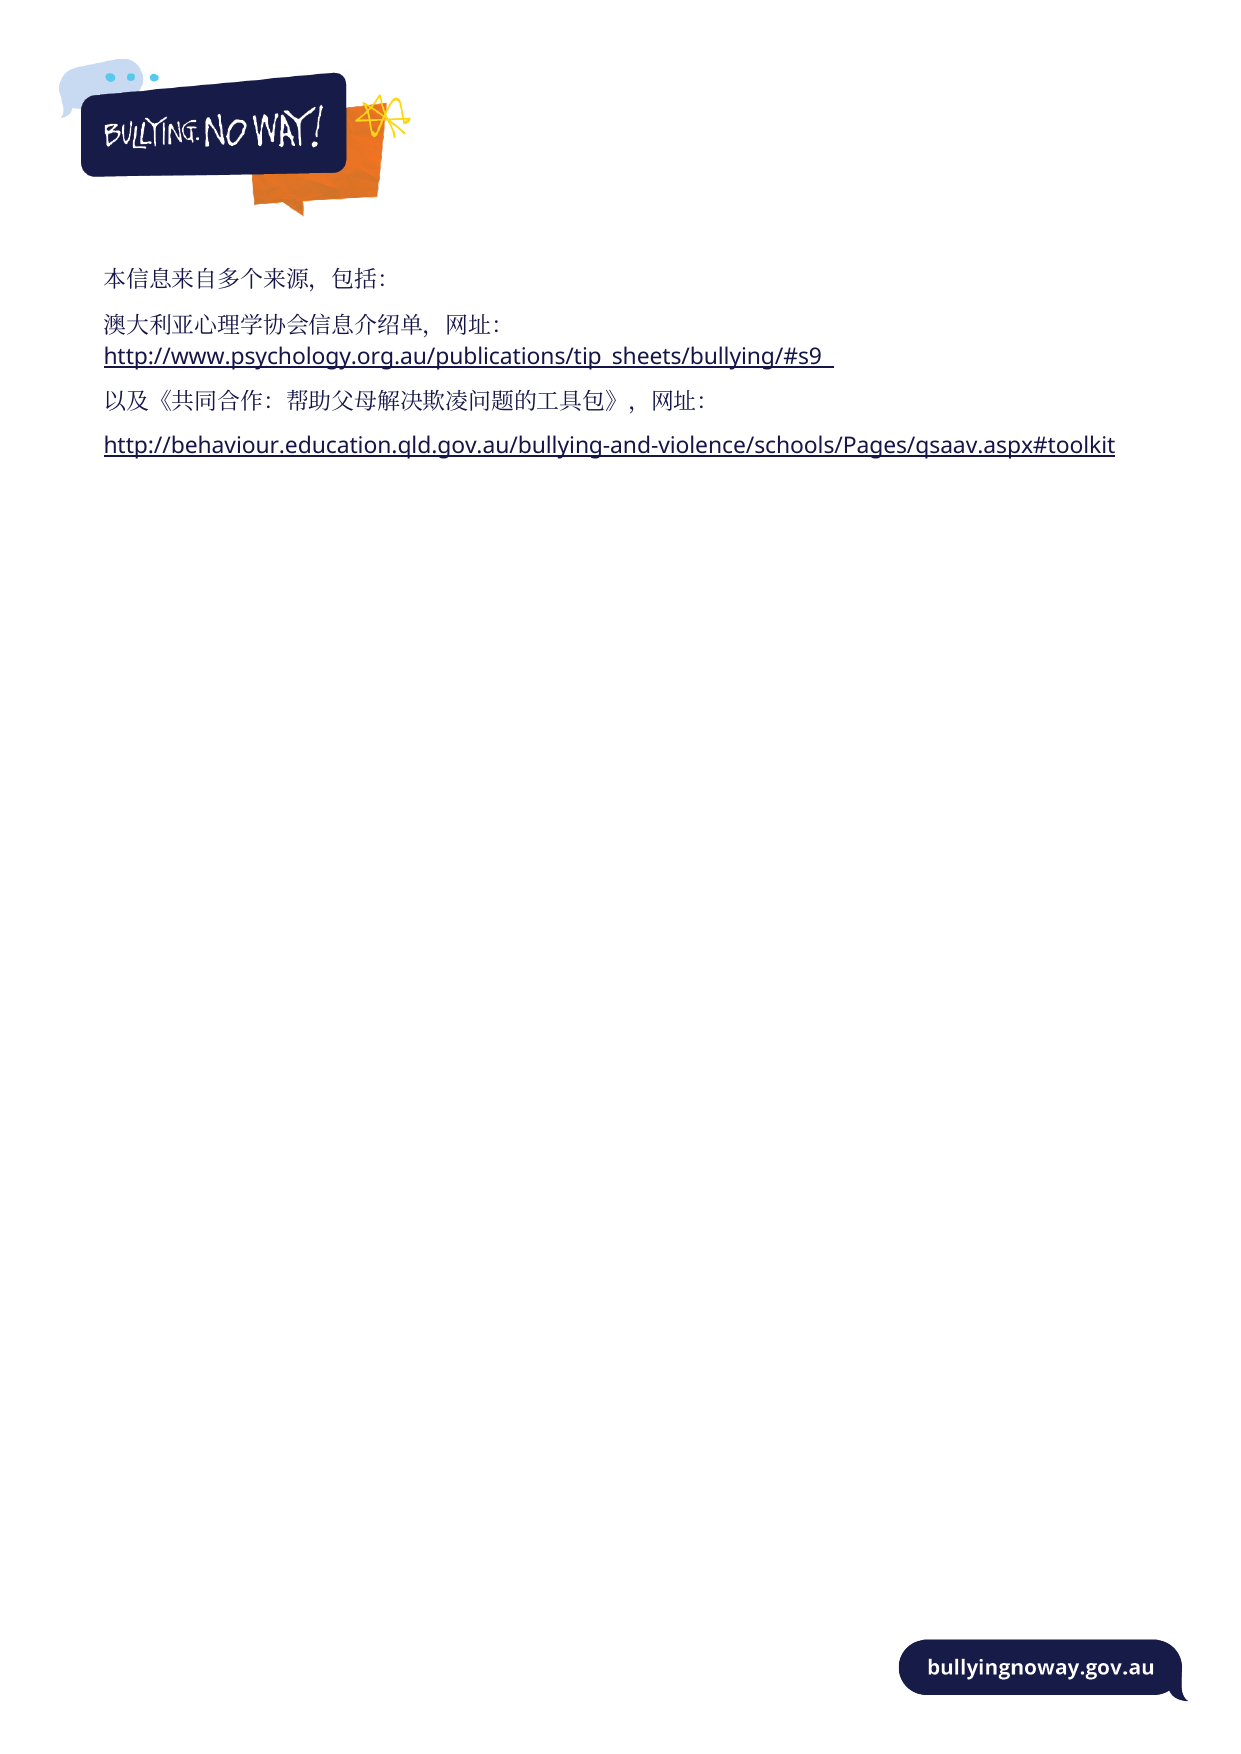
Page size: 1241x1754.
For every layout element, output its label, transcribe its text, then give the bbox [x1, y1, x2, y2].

picture [898, 1639, 1241, 1754]
text 澳大利亚心理学协会信息介绍单，网址： http://www.psychology.org.au/publications/tip_sheets/bullying/#s9 [103, 306, 1143, 371]
picture [59, 59, 421, 217]
text http://behaviour.education.qld.gov.au/bullying-and-violence/schools/Pages/qsaav.aspx#toolkit [103, 429, 1143, 460]
text 以及《共同合作：帮助父母解决欺凌问题的工具包》，网址： [103, 383, 1143, 416]
text 本信息来自多个来源，包括： [103, 103, 1143, 294]
